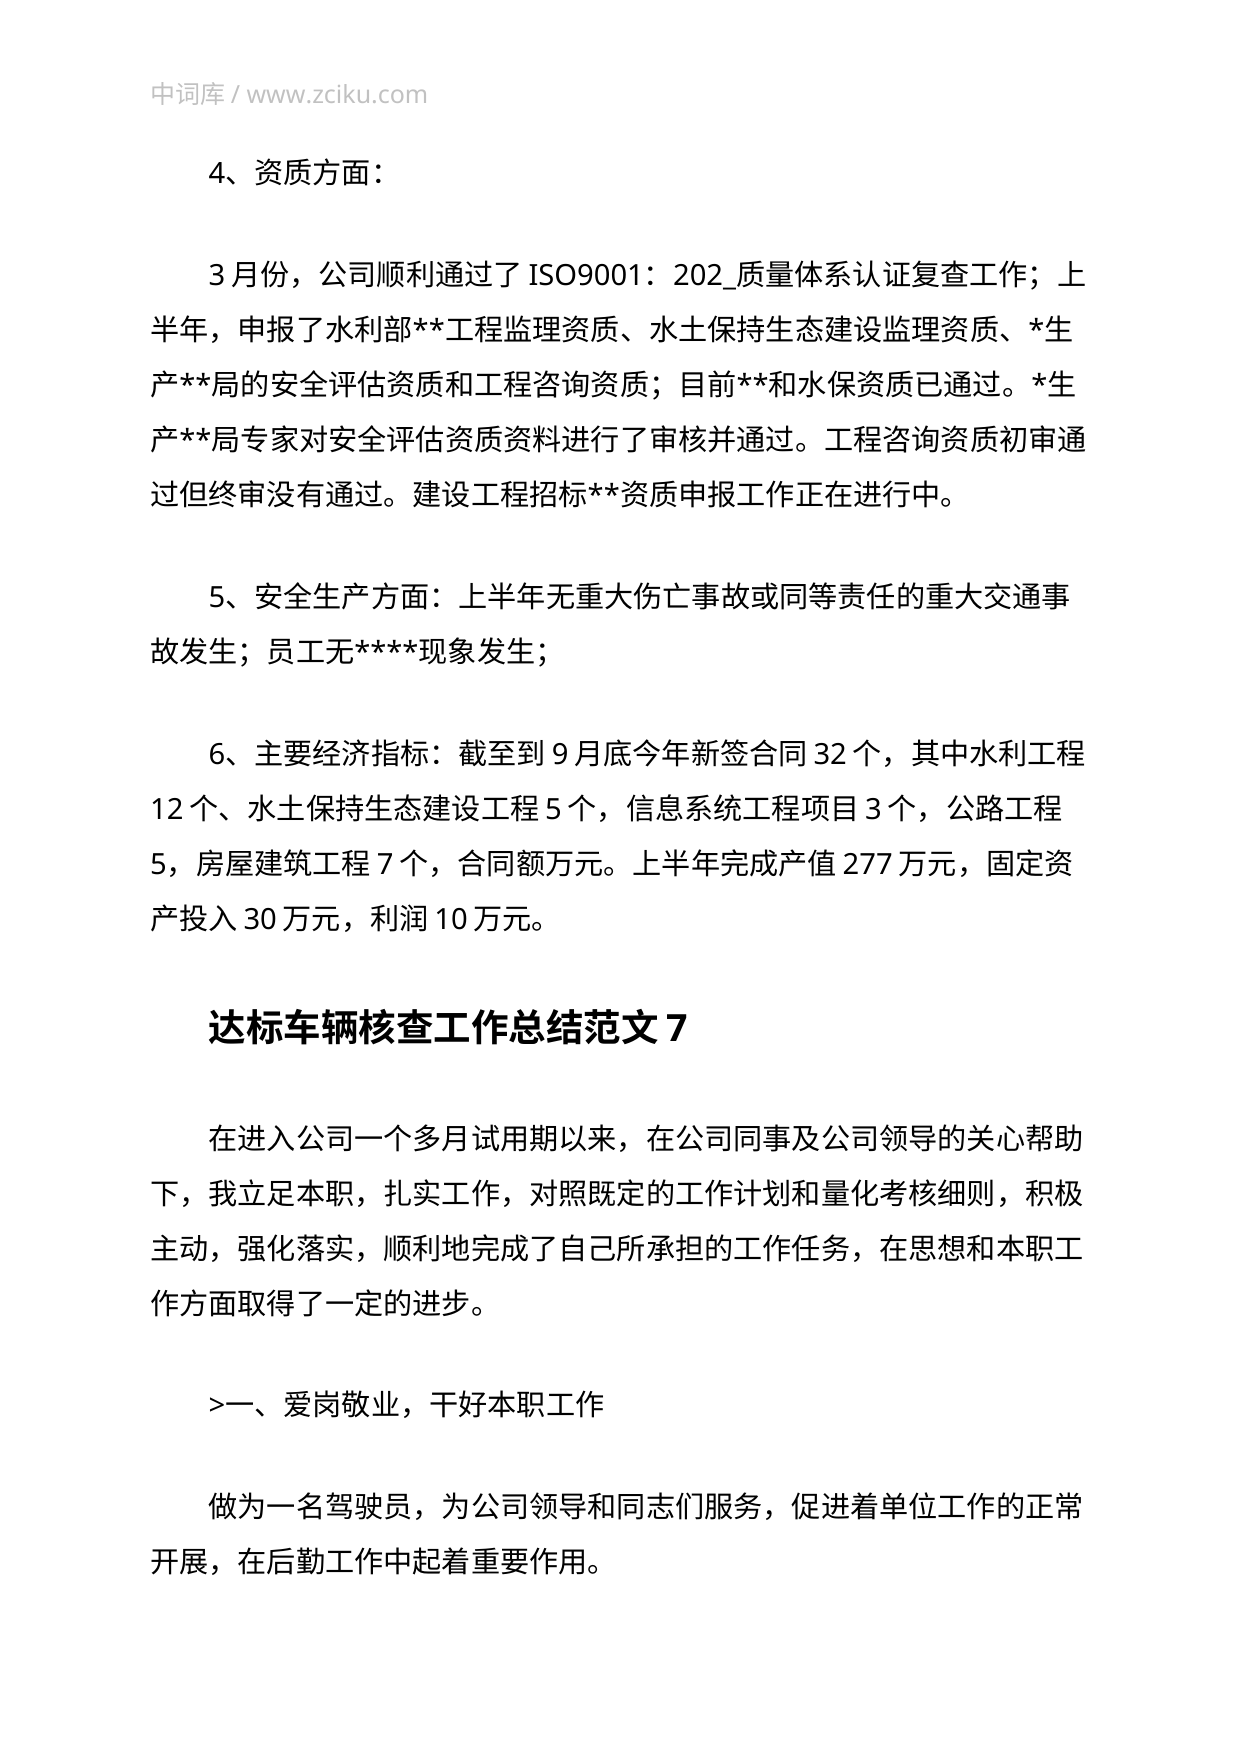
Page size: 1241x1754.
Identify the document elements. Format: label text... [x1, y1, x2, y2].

text >一、爱岗敬业，干好本职工作 [150, 1382, 1090, 1424]
text 6、主要经济指标：截至到9月底今年新签合同32个，其中水利工程12个、水土保持生态建设工程5个，信息系统工程项目3个，公路工程5，房屋建筑工程7个，合同额万元。上半年完成产值277万元，固定资产投入30万元，利润10万元。 [150, 731, 1090, 938]
text 5、安全生产方面：上半年无重大伤亡事故或同等责任的重大交通事故发生；员工无****现象发生； [150, 574, 1090, 671]
text 做为一名驾驶员，为公司领导和同志们服务，促进着单位工作的正常开展，在后勤工作中起着重要作用。 [150, 1484, 1090, 1581]
text 4、资质方面： [150, 150, 1090, 192]
text 在进入公司一个多月试用期以来，在公司同事及公司领导的关心帮助下，我立足本职，扎实工作，对照既定的工作计划和量化考核细则，积极主动，强化落实，顺利地完成了自己所承担的工作任务，在思想和本职工作方面取得了一定的进步。 [150, 1116, 1090, 1322]
text 3月份，公司顺利通过了ISO9001：202_质量体系认证复查工作；上半年，申报了水利部**工程监理资质、水土保持生态建设监理资质、*生产**局的安全评估资质和工程咨询资质；目前**和水保资质已通过。*生产**局专家对安全评估资质资料进行了审核并通过。工程咨询资质初审通过但终审没有通过。建设工程招标**资质申报工作正在进行中。 [150, 252, 1090, 514]
text 达标车辆核查工作总结范文7 [150, 998, 1090, 1052]
